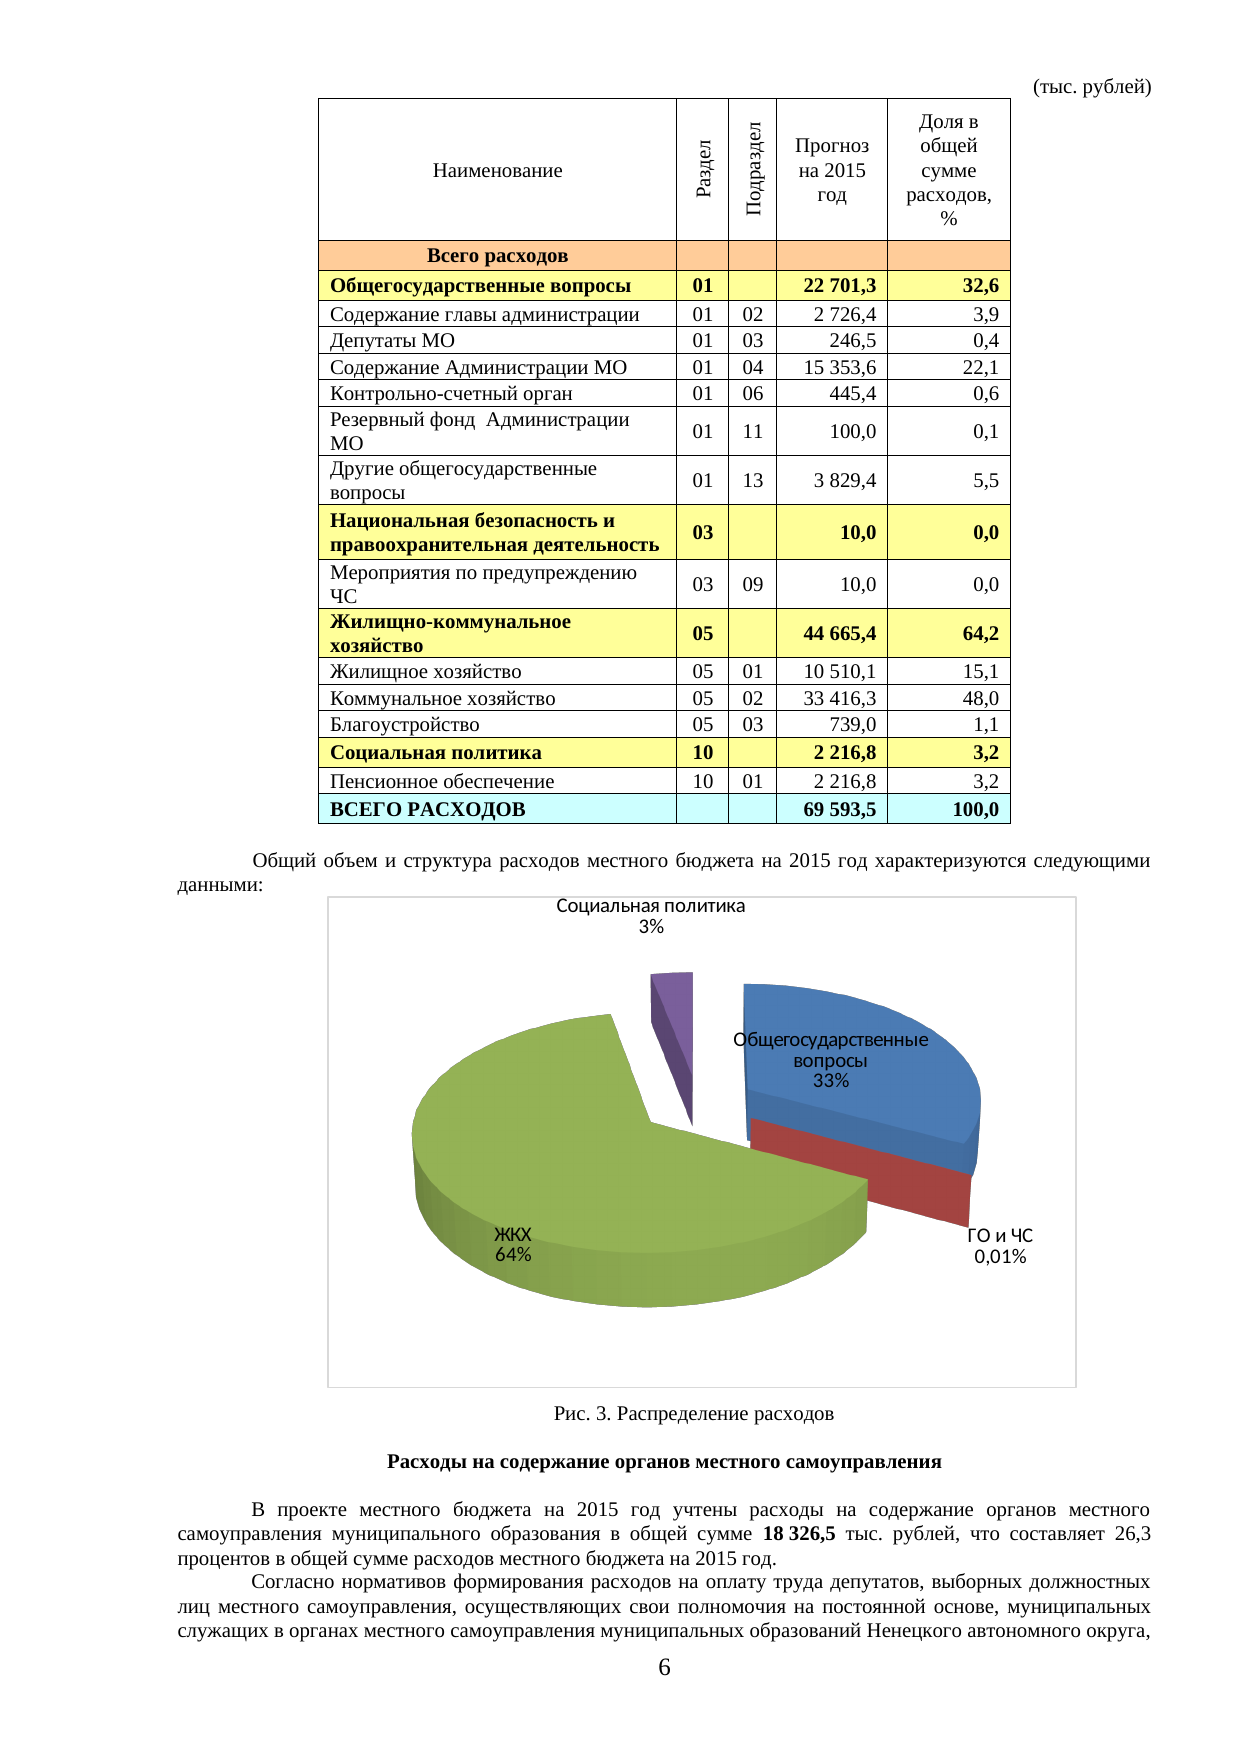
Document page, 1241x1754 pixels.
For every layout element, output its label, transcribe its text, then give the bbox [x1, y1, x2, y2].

table_cell 246,5 [777, 327, 887, 353]
table_header Подраздел [729, 99, 776, 240]
table_cell 0,4 [888, 327, 1010, 353]
table_cell 3,2 [888, 768, 1010, 793]
table_cell 03 [729, 327, 776, 353]
table_cell 01 [729, 768, 776, 793]
table_cell 2 216,8 [777, 768, 887, 793]
table_cell 01 [677, 380, 728, 406]
table_cell 03 [729, 711, 776, 737]
table_cell [729, 271, 776, 300]
text Расходы на содержание органов местного самоуправления [177, 1449, 1152, 1473]
table_cell [729, 241, 776, 270]
table_cell 15,1 [888, 658, 1010, 684]
table_cell 01 [677, 456, 728, 504]
table_cell 09 [729, 560, 776, 608]
table_cell 2 216,8 [777, 738, 887, 767]
table_cell [729, 505, 776, 559]
table_cell 01 [677, 271, 728, 300]
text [177, 1569, 1152, 1642]
table_cell 0,1 [888, 407, 1010, 455]
table_cell 100,0 [777, 407, 887, 455]
table_cell 01 [677, 407, 728, 455]
table_cell Жилищное хозяйство [319, 658, 676, 684]
table_cell Национальная безопасность и правоохранительная деятельность [319, 505, 676, 559]
table_cell 739,0 [777, 711, 887, 737]
table_cell Коммунальное хозяйство [319, 685, 676, 710]
table_cell Мероприятия по предупреждению ЧС [319, 560, 676, 608]
table_cell [729, 738, 776, 767]
table_cell Общегосударственные вопросы [319, 271, 676, 300]
table_cell [729, 794, 776, 823]
table_cell 3,9 [888, 301, 1010, 326]
table_cell 3 829,4 [777, 456, 887, 504]
table_cell 05 [677, 658, 728, 684]
table_cell 0,0 [888, 560, 1010, 608]
table_cell 44 665,4 [777, 609, 887, 657]
table_cell Депутаты МО [319, 327, 676, 353]
table_header Наименование [319, 99, 676, 240]
table_cell 11 [729, 407, 776, 455]
table_cell Пенсионное обеспечение [319, 768, 676, 793]
table_cell Содержание Администрации МО [319, 354, 676, 379]
table_cell 01 [677, 301, 728, 326]
text Общий объем и структура расходов местного бюджета на 2015 год характеризуются следующими данными: [177, 848, 1152, 896]
table_cell 69 593,5 [777, 794, 887, 823]
table_cell Контрольно-счетный орган [319, 380, 676, 406]
table_cell Содержание главы администрации [319, 301, 676, 326]
table_cell 1,1 [888, 711, 1010, 737]
table_cell 01 [729, 658, 776, 684]
table_cell Социальная политика [319, 738, 676, 767]
table_cell 05 [677, 685, 728, 710]
text Рис. 3. Распределение расходов [177, 1401, 1152, 1425]
table_cell 33 416,3 [777, 685, 887, 710]
table_cell Всего расходов [319, 241, 676, 270]
table_cell [677, 241, 728, 270]
table_cell 445,4 [777, 380, 887, 406]
table_cell 2 726,4 [777, 301, 887, 326]
table_header Раздел [677, 99, 728, 240]
text В проекте местного бюджета на 2015 год учтены расходы на содержание органов местного самоуправления муниципального образования в общей сумме 18 326,5 тыс. рублей, что составляет 26,3 процентов в общей сумме расходов местного бюджета на 2015 год. [177, 1497, 1152, 1569]
table_cell 100,0 [888, 794, 1010, 823]
table_cell 5,5 [888, 456, 1010, 504]
table_cell 03 [677, 505, 728, 559]
table_cell Другие общегосударственные вопросы [319, 456, 676, 504]
table_cell 64,2 [888, 609, 1010, 657]
table_cell [677, 794, 728, 823]
table_cell 02 [729, 301, 776, 326]
table_cell 32,6 [888, 271, 1010, 300]
text (тыс. рублей) [177, 74, 1152, 98]
table_cell Благоустройство [319, 711, 676, 737]
table_cell 10,0 [777, 505, 887, 559]
table_cell 05 [677, 609, 728, 657]
table_cell 05 [677, 711, 728, 737]
table_cell 10,0 [777, 560, 887, 608]
table_cell ВСЕГО РАСХОДОВ [319, 794, 676, 823]
table_cell 03 [677, 560, 728, 608]
table_cell 01 [677, 354, 728, 379]
table_cell 13 [729, 456, 776, 504]
table_cell [777, 241, 887, 270]
table_header Прогноз на 2015 год [777, 99, 887, 240]
table_cell 15 353,6 [777, 354, 887, 379]
table_cell 3,2 [888, 738, 1010, 767]
table_cell 10 [677, 738, 728, 767]
table_cell 10 510,1 [777, 658, 887, 684]
table_cell 0,0 [888, 505, 1010, 559]
table_cell 01 [677, 327, 728, 353]
table_cell 48,0 [888, 685, 1010, 710]
table_cell Резервный фонд Администрации МО [319, 407, 676, 455]
table_cell 0,6 [888, 380, 1010, 406]
table_cell 02 [729, 685, 776, 710]
table_cell Жилищно-коммунальное хозяйство [319, 609, 676, 657]
table_cell 22,1 [888, 354, 1010, 379]
table_cell 04 [729, 354, 776, 379]
table_cell 06 [729, 380, 776, 406]
table_cell 10 [677, 768, 728, 793]
table_cell [729, 609, 776, 657]
table_cell [888, 241, 1010, 270]
table_header Доля в общей сумме расходов, % [888, 99, 1010, 240]
table_cell 22 701,3 [777, 271, 887, 300]
